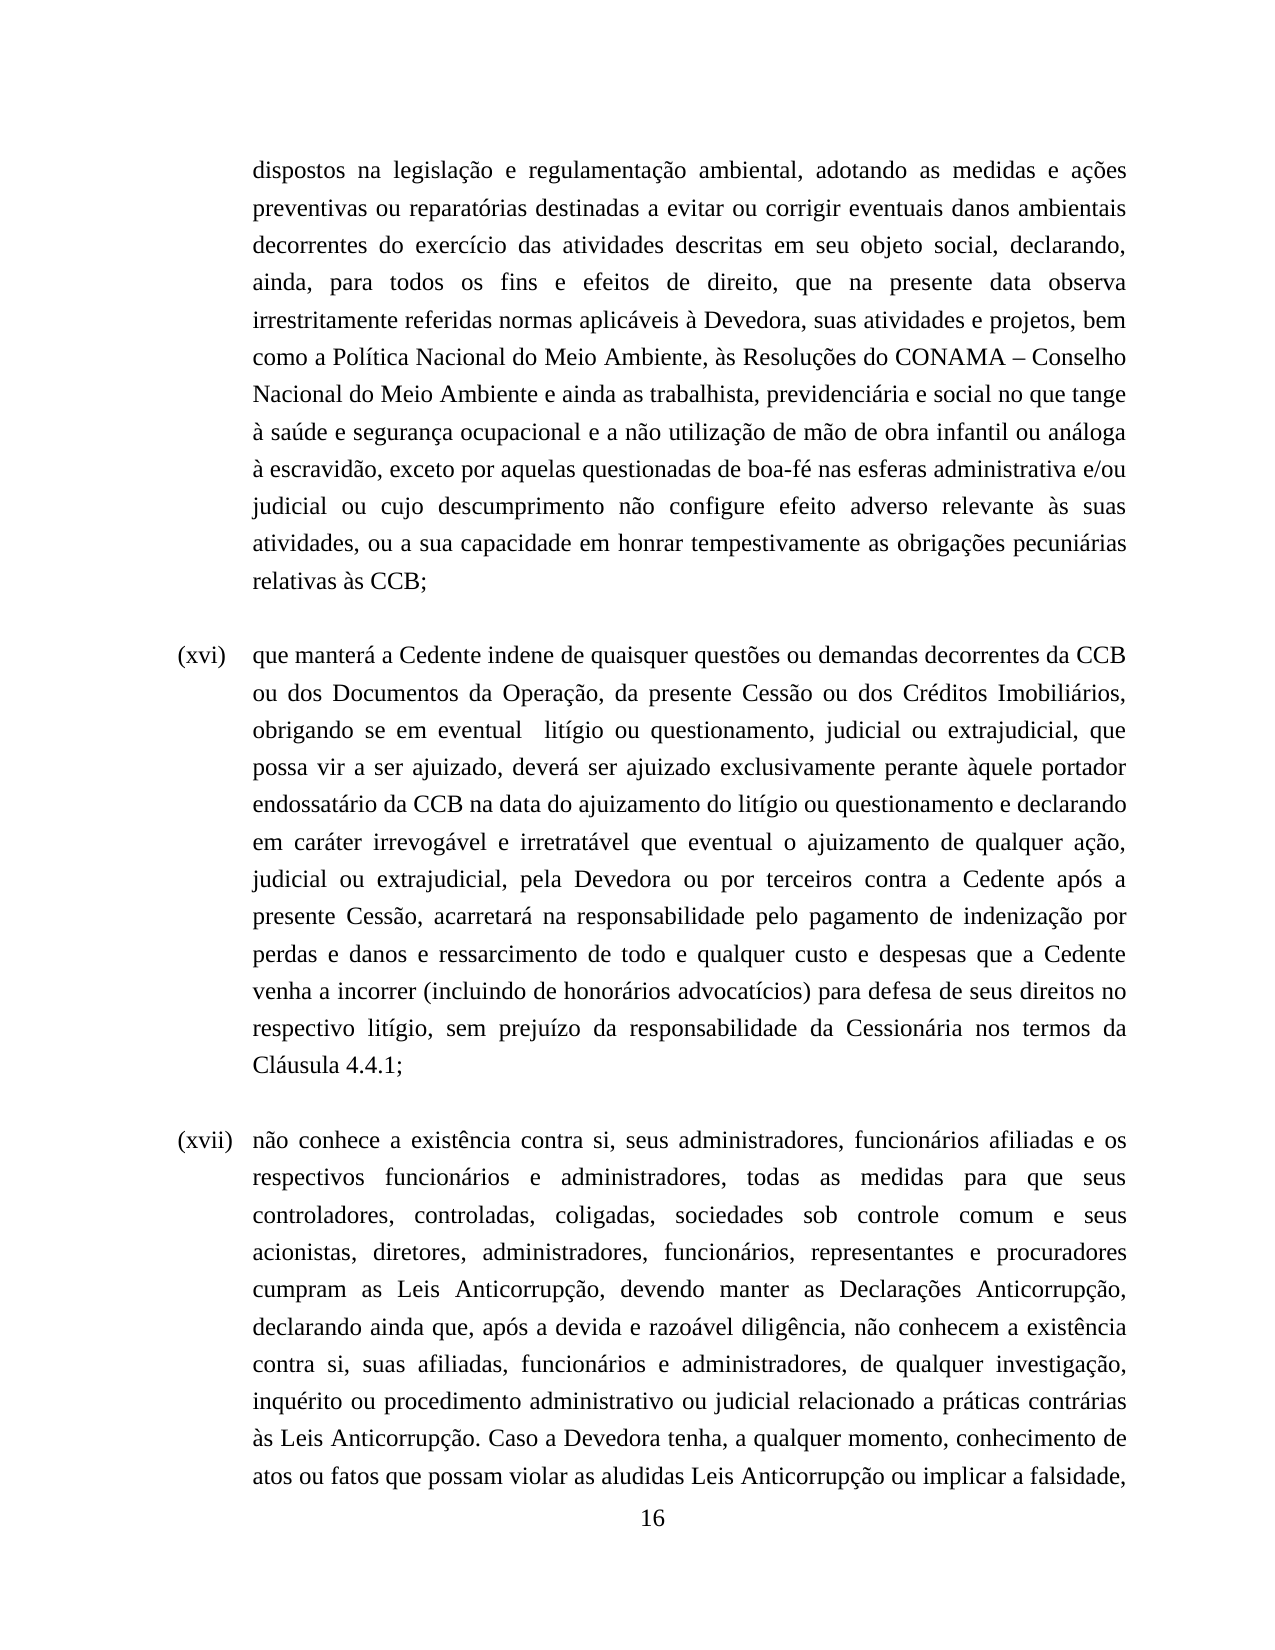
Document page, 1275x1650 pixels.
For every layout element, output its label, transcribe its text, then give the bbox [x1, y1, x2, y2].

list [177, 156, 1127, 594]
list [177, 1125, 1127, 1489]
list que manterá a Cedente indene de quaisquer questões ou demandas decorrentes da CCB ou dos Documentos da Operação, da presente Cessão ou dos Créditos Imobiliários, obrigando se em eventual litígio ou questionamento, judicial ou extrajudicial, que possa vir a ser ajuizado, deverá ser ajuizado exclusivamente perante àquele portador endossatário da CCB na data do ajuizamento do litígio ou questionamento e declarando em caráter irrevogável e irretratável que eventual o ajuizamento de qualquer ação, judicial ou extrajudicial, pela Devedora ou por terceiros contra a Cedente após a presente Cessão, acarretará na responsabilidade pelo pagamento de indenização por perdas e danos e ressarcimento de todo e qualquer custo e despesas que a Cedente venha a incorrer (incluindo de honorários advocatícios) para defesa de seus direitos no respectivo litígio, sem prejuízo da responsabilidade da Cessionária nos termos da Cláusula 4.4.1; [177, 640, 1127, 1079]
